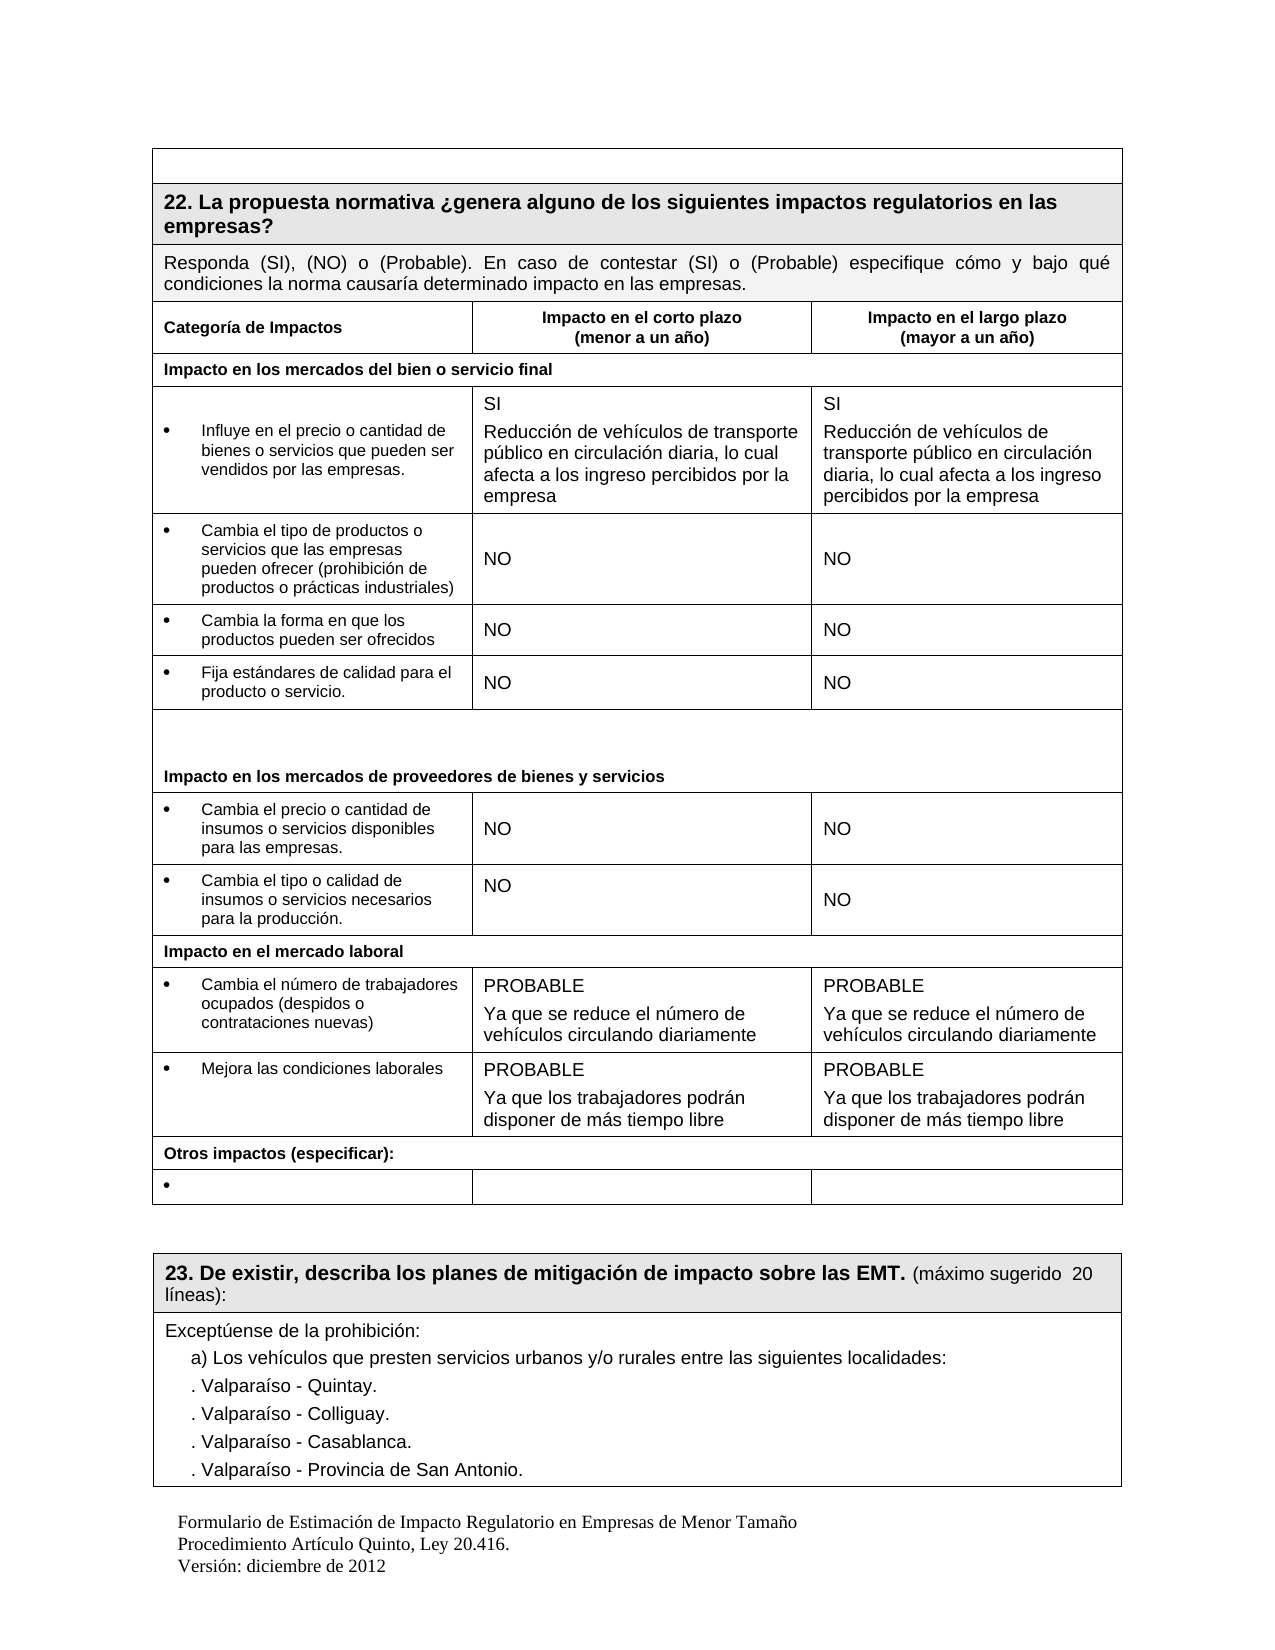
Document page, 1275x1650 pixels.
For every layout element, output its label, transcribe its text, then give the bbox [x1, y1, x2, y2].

table_cell [812, 1170, 1122, 1204]
table_cell Impacto en el corto plazo (menor a un año) [473, 302, 811, 353]
table_cell Impacto en el largo plazo (mayor a un año) [812, 302, 1122, 353]
table_cell NO [473, 793, 811, 863]
table_cell NO [812, 656, 1122, 709]
table_cell NO [812, 865, 1122, 934]
table_cell PROBABLE Ya que los trabajadores podrán disponer de más tiempo libre [473, 1053, 811, 1136]
table_cell PROBABLE Ya que se reduce el número de vehículos circulando diariamente [473, 968, 811, 1052]
table_cell Responda (SI), (NO) o (Probable). En caso de contestar (SI) o (Probable) especifique cómo y bajo qué condiciones la norma causaría determinado impacto en las empresas. [153, 245, 1122, 301]
table_cell Mejora las condiciones laborales [153, 1053, 472, 1136]
table_cell Cambia el tipo de productos o servicios que las empresas pueden ofrecer (prohibición de productos o prácticas industriales) [153, 514, 472, 603]
table_cell NO [812, 793, 1122, 863]
table_cell Impacto en el mercado laboral [153, 936, 1122, 967]
table_cell Categoría de Impactos [153, 302, 472, 353]
table_cell [473, 1170, 811, 1204]
table_cell Influye en el precio o cantidad de bienes o servicios que pueden ser vendidos por las empresas. [153, 387, 472, 513]
table_cell Cambia la forma en que los productos pueden ser ofrecidos [153, 605, 472, 655]
table_cell Impacto en los mercados de proveedores de bienes y servicios [153, 710, 1122, 792]
table_cell Cambia el número de trabajadores ocupados (despidos o contrataciones nuevas) [153, 968, 472, 1052]
table_cell NO [473, 605, 811, 655]
table_header 23. De existir, describa los planes de mitigación de impacto sobre las EMT. (máximo sugerido 20 líneas): [154, 1254, 1121, 1312]
table_cell NO [812, 605, 1122, 655]
table_cell [153, 1170, 472, 1204]
table_cell NO [473, 865, 811, 934]
table_cell SI Reducción de vehículos de transporte público en circulación diaria, lo cual afecta a los ingreso percibidos por la empresa [812, 387, 1122, 513]
table_cell Otros impactos (especificar): [153, 1137, 1122, 1169]
table_cell PROBABLE Ya que los trabajadores podrán disponer de más tiempo libre [812, 1053, 1122, 1136]
table_cell 22. La propuesta normativa ¿genera alguno de los siguientes impactos regulatorios en las empresas? [153, 184, 1122, 244]
table_cell Impacto en los mercados del bien o servicio final [153, 354, 1122, 386]
table_cell PROBABLE Ya que se reduce el número de vehículos circulando diariamente [812, 968, 1122, 1052]
table_cell SI Reducción de vehículos de transporte público en circulación diaria, lo cual afecta a los ingreso percibidos por la empresa [473, 387, 811, 513]
table_cell Cambia el precio o cantidad de insumos o servicios disponibles para las empresas. [153, 793, 472, 863]
table_cell Cambia el tipo o calidad de insumos o servicios necesarios para la producción. [153, 865, 472, 934]
table_cell NO [473, 514, 811, 603]
table_cell Fija estándares de calidad para el producto o servicio. [153, 656, 472, 709]
table_cell NO [473, 656, 811, 709]
table_cell [153, 149, 1122, 183]
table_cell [154, 1313, 1121, 1486]
table_cell NO [812, 514, 1122, 603]
